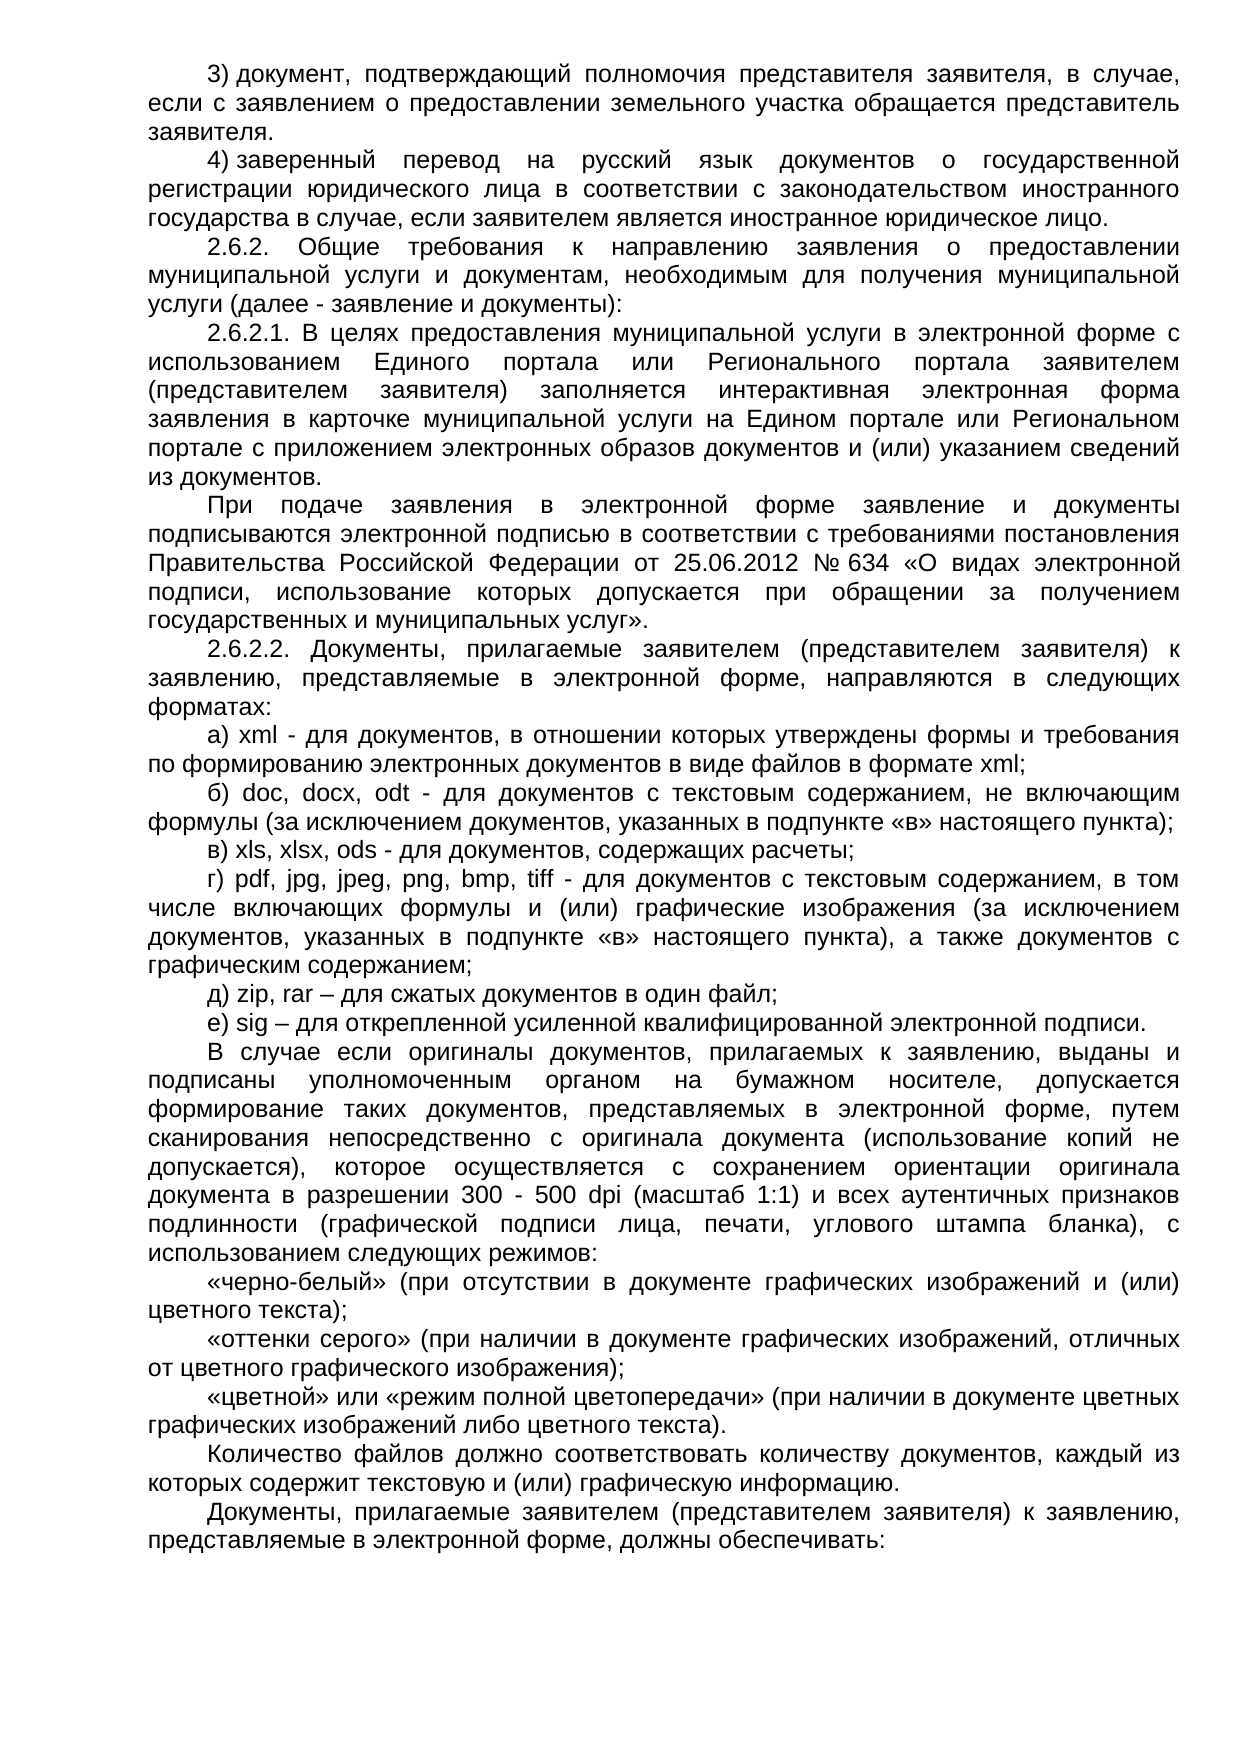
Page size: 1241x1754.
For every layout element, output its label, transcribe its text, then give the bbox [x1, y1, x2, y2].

text «цветной» или «режим полной цветопередачи» (при наличии в документе цветных графических изображений либо цветного текста). [148, 1382, 1181, 1439]
text 4) заверенный перевод на русский язык документов о государственной регистрации юридического лица в соответствии с законодательством иностранного государства в случае, если заявителем является иностранное юридическое лицо. [148, 145, 1181, 232]
text «черно-белый» (при отсутствии в документе графических изображений и (или) цветного текста); [148, 1267, 1181, 1324]
text В случае если оригиналы документов, прилагаемых к заявлению, выданы и подписаны уполномоченным органом на бумажном носителе, допускается формирование таких документов, представляемых в электронной форме, путем сканирования непосредственно с оригинала документа (использование копий не допускается), которое осуществляется с сохранением ориентации оригинала документа в разрешении 300 - 500 dpi (масштаб 1:1) и всех аутентичных признаков подлинности (графической подписи лица, печати, углового штампа бланка), с использованием следующих режимов: [148, 1037, 1181, 1267]
text «оттенки серого» (при наличии в документе графических изображений, отличных от цветного графического изображения); [148, 1324, 1181, 1382]
text е) sig – для открепленной усиленной квалифицированной электронной подписи. [148, 1008, 1181, 1037]
text Документы, прилагаемые заявителем (представителем заявителя) к заявлению, представляемые в электронной форме, должны обеспечивать: [148, 1497, 1181, 1554]
text б) doc, docx, odt - для документов с текстовым содержанием, не включающим формулы (за исключением документов, указанных в подпункте «в» настоящего пункта); [148, 778, 1181, 835]
text 3) документ, подтверждающий полномочия представителя заявителя, в случае, если с заявлением о предоставлении земельного участка обращается представитель заявителя. [148, 59, 1181, 145]
text При подаче заявления в электронной форме заявление и документы подписываются электронной подписью в соответствии с требованиями постановления Правительства Российской Федерации от 25.06.2012 № 634 «О видах электронной подписи, использование которых допускается при обращении за получением государственных и муниципальных услуг». [148, 490, 1181, 634]
text г) pdf, jpg, jpeg, png, bmp, tiff - для документов с текстовым содержанием, в том числе включающих формулы и (или) графические изображения (за исключением документов, указанных в подпункте «в» настоящего пункта), а также документов с графическим содержанием; [148, 864, 1181, 979]
text а) xml - для документов, в отношении которых утверждены формы и требования по формированию электронных документов в виде файлов в формате xml; [148, 720, 1181, 778]
text 2.6.2.1. В целях предоставления муниципальной услуги в электронной форме с использованием Единого портала или Регионального портала заявителем (представителем заявителя) заполняется интерактивная электронная форма заявления в карточке муниципальной услуги на Едином портале или Региональном портале с приложением электронных образов документов и (или) указанием сведений из документов. [148, 318, 1181, 490]
text Количество файлов должно соответствовать количеству документов, каждый из которых содержит текстовую и (или) графическую информацию. [148, 1439, 1181, 1497]
text д) zip, rar – для сжатых документов в один файл; [148, 979, 1181, 1008]
text в) xls, xlsx, ods - для документов, содержащих расчеты; [148, 835, 1181, 864]
text 2.6.2.2. Документы, прилагаемые заявителем (представителем заявителя) к заявлению, представляемые в электронной форме, направляются в следующих форматах: [148, 634, 1181, 720]
text 2.6.2. Общие требования к направлению заявления о предоставлении муниципальной услуги и документам, необходимым для получения муниципальной услуги (далее - заявление и документы): [148, 232, 1181, 318]
